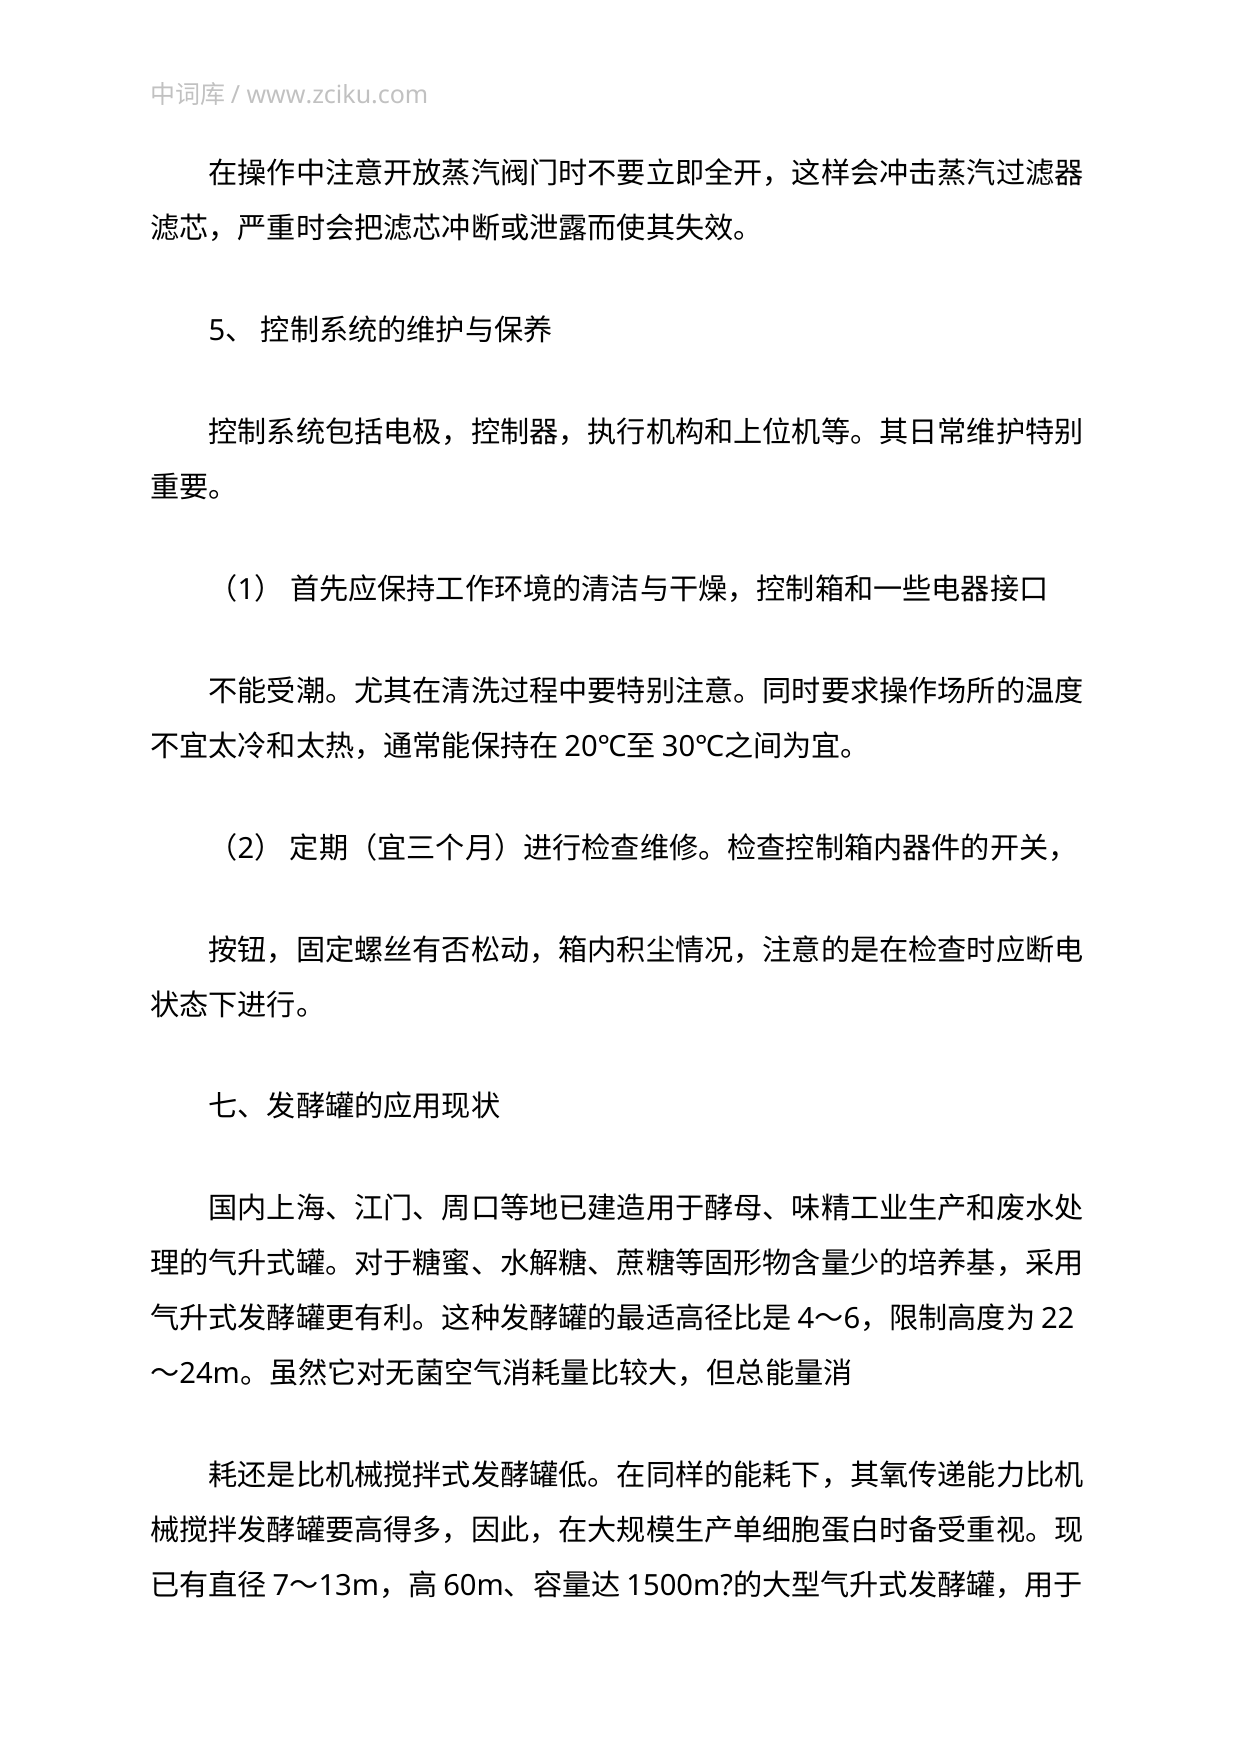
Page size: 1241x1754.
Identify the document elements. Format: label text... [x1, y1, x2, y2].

text 5、 控制系统的维护与保养 [150, 307, 1090, 349]
text 按钮，固定螺丝有否松动，箱内积尘情况，注意的是在检查时应断电状态下进行。 [150, 926, 1090, 1023]
text 控制系统包括电极，控制器，执行机构和上位机等。其日常维护特别重要。 [150, 409, 1090, 506]
text （2） 定期（宜三个月）进行检查维修。检查控制箱内器件的开关， [150, 824, 1090, 867]
text 国内上海、江门、周口等地已建造用于酵母、味精工业生产和废水处理的气升式罐。对于糖蜜、水解糖、蔗糖等固形物含量少的培养基，采用气升式发酵罐更有利。这种发酵罐的最适高径比是4～6，限制高度为22～24m。虽然它对无菌空气消耗量比较大，但总能量消 [150, 1184, 1090, 1392]
text 在操作中注意开放蒸汽阀门时不要立即全开，这样会冲击蒸汽过滤器滤芯，严重时会把滤芯冲断或泄露而使其失效。 [150, 150, 1090, 247]
text 不能受潮。尤其在清洗过程中要特别注意。同时要求操作场所的温度不宜太冷和太热，通常能保持在20℃至30℃之间为宜。 [150, 667, 1090, 764]
text （1） 首先应保持工作环境的清洁与干燥，控制箱和一些电器接口 [150, 565, 1090, 608]
text 七、发酵罐的应用现状 [150, 1083, 1090, 1125]
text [150, 1451, 1090, 1603]
